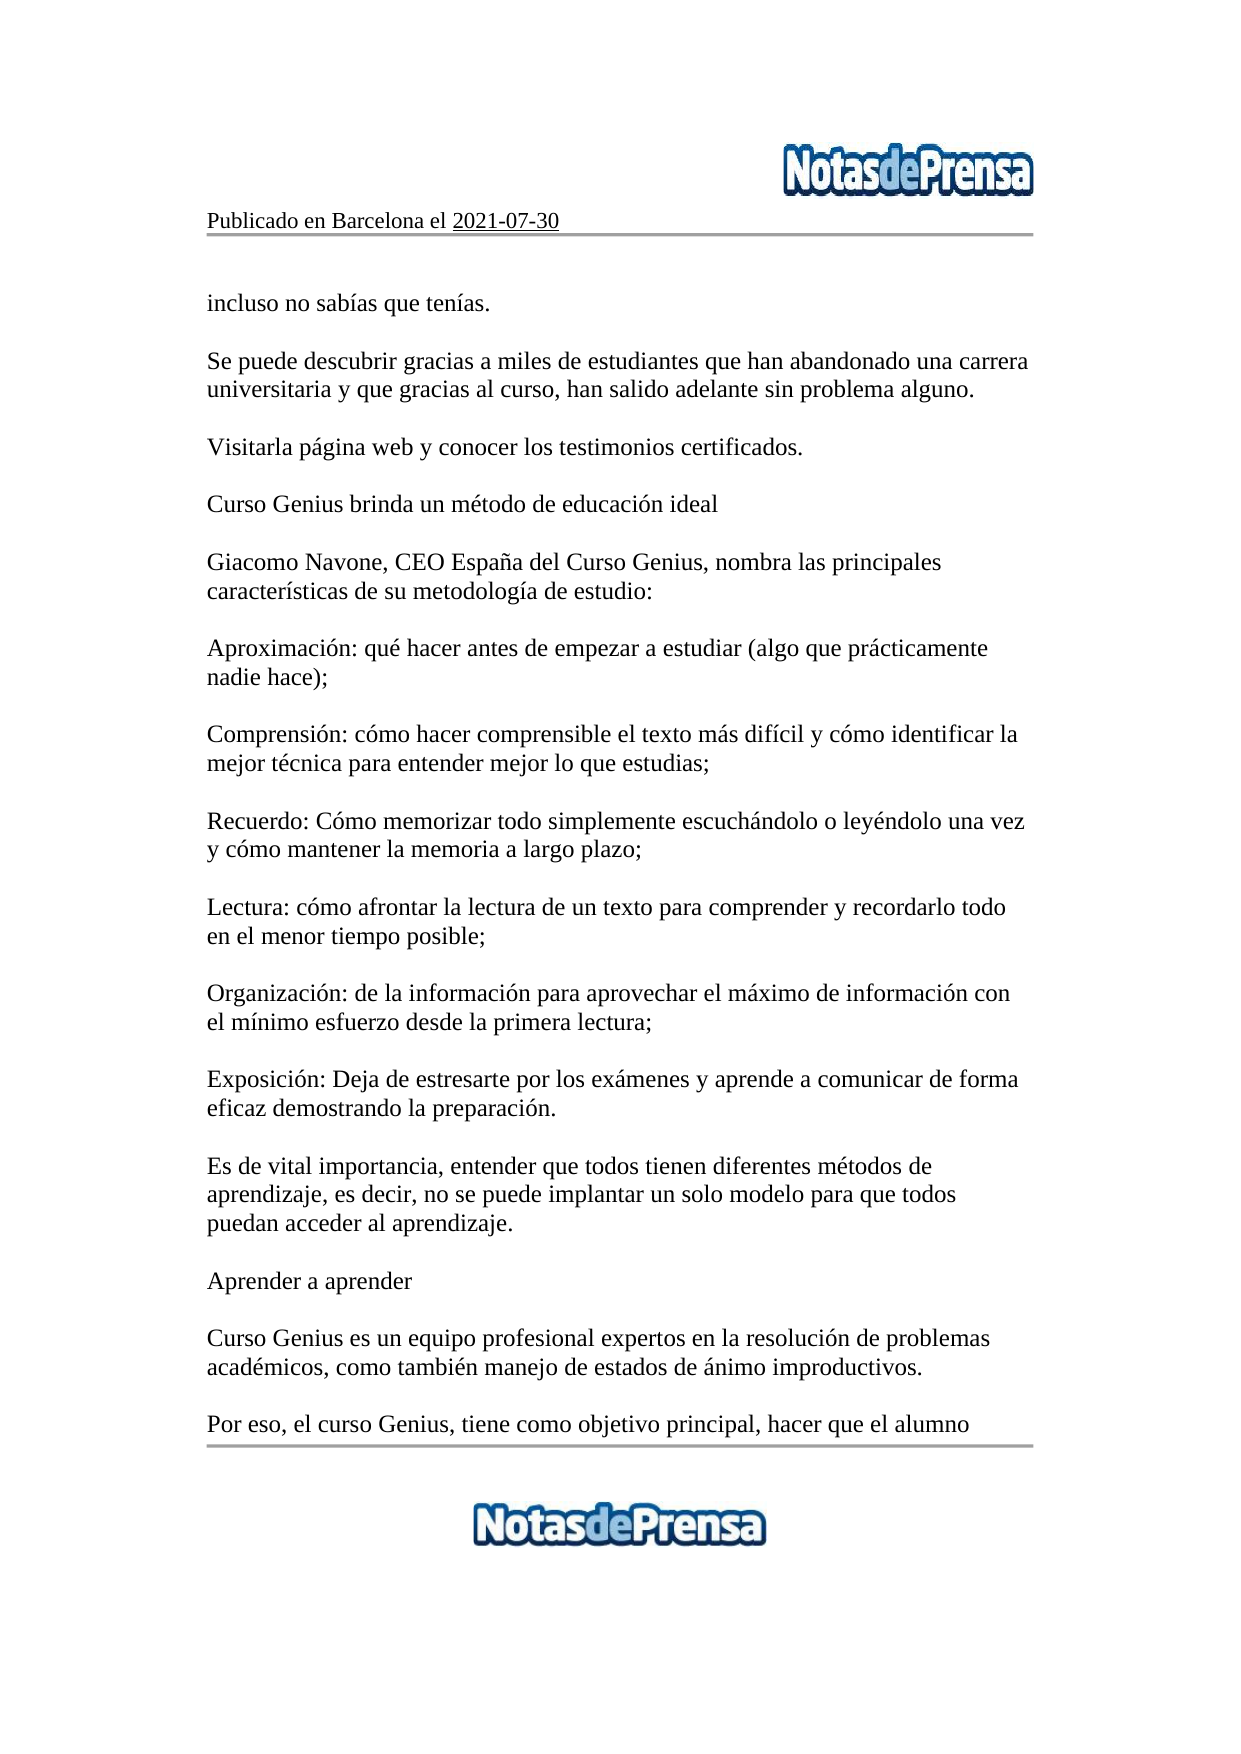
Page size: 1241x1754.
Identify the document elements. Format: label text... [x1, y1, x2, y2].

picture [473, 1501, 767, 1548]
picture [783, 142, 1034, 199]
